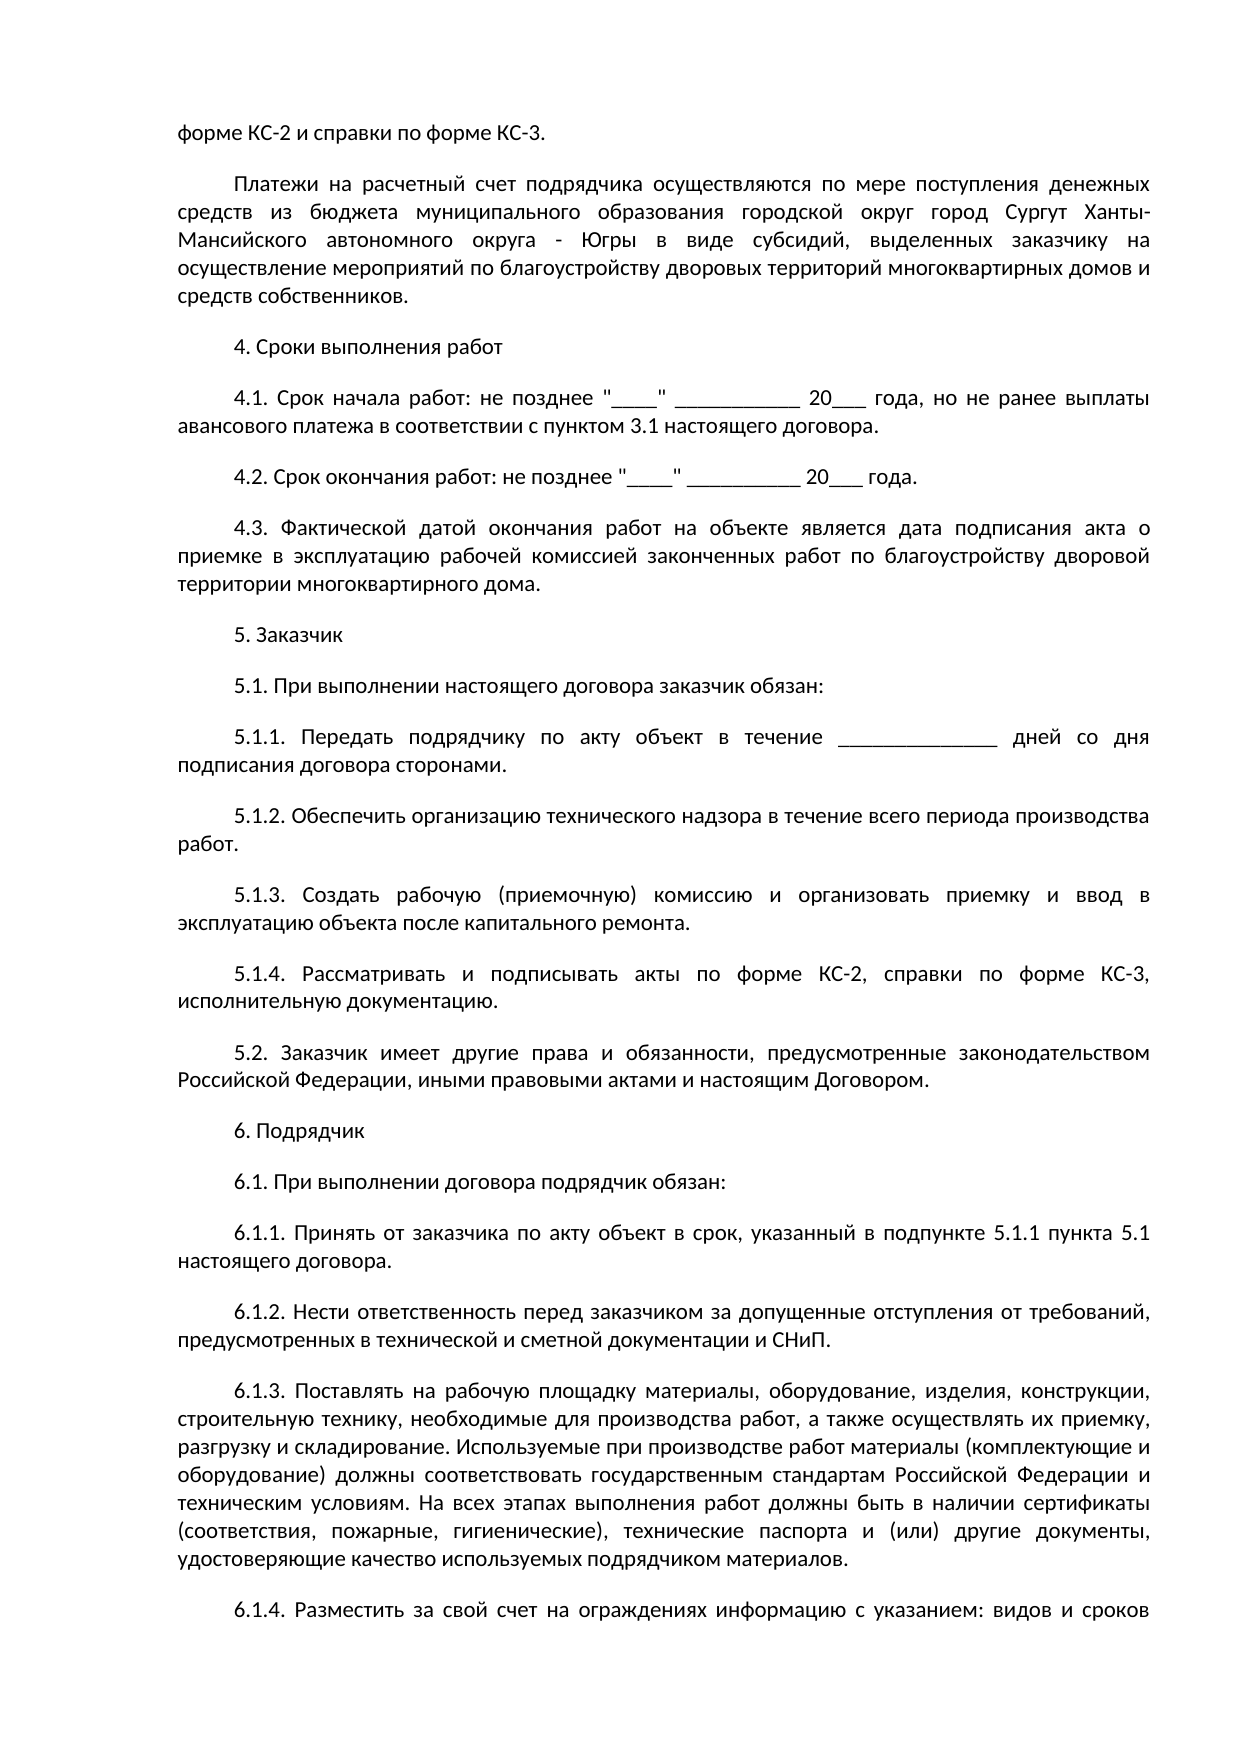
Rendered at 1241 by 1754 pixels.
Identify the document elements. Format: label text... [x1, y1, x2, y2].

text 6. Подрядчик [177, 1117, 1152, 1144]
text 5. Заказчик [177, 620, 1152, 648]
text 4.2. Срок окончания работ: не позднее "____" __________ 20___ года. [177, 462, 1152, 490]
text 5.1.3. Создать рабочую (приемочную) комиссию и организовать приемку и ввод в эксплуатацию объекта после капитального ремонта. [177, 880, 1152, 936]
text 4.3. Фактической датой окончания работ на объекте является дата подписания акта о приемке в эксплуатацию рабочей комиссией законченных работ по благоустройству дворовой территории многоквартирного дома. [177, 513, 1152, 597]
text 5.2. Заказчик имеет другие права и обязанности, предусмотренные законодательством Российской Федерации, иными правовыми актами и настоящим Договором. [177, 1038, 1152, 1094]
text 5.1.2. Обеспечить организацию технического надзора в течение всего периода производства работ. [177, 801, 1152, 857]
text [177, 1595, 1152, 1623]
text 6.1.3. Поставлять на рабочую площадку материалы, оборудование, изделия, конструкции, строительную технику, необходимые для производства работ, а также осуществлять их приемку, разгрузку и складирование. Используемые при производстве работ материалы (комплектующие и оборудование) должны соответствовать государственным стандартам Российской Федерации и техническим условиям. На всех этапах выполнения работ должны быть в наличии сертификаты (соответствия, пожарные, гигиенические), технические паспорта и (или) другие документы, удостоверяющие качество используемых подрядчиком материалов. [177, 1376, 1152, 1572]
text 5.1. При выполнении настоящего договора заказчик обязан: [177, 671, 1152, 699]
text 5.1.1. Передать подрядчику по акту объект в течение ______________ дней со дня подписания договора сторонами. [177, 722, 1152, 778]
text 5.1.4. Рассматривать и подписывать акты по форме КС-2, справки по форме КС-3, исполнительную документацию. [177, 959, 1152, 1015]
text 6.1.1. Принять от заказчика по акту объект в срок, указанный в подпункте 5.1.1 пункта 5.1 настоящего договора. [177, 1218, 1152, 1274]
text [177, 118, 1152, 146]
text 6.1.2. Нести ответственность перед заказчиком за допущенные отступления от требований, предусмотренных в технической и сметной документации и СНиП. [177, 1297, 1152, 1353]
text 6.1. При выполнении договора подрядчик обязан: [177, 1167, 1152, 1196]
text 4. Сроки выполнения работ [177, 332, 1152, 360]
text Платежи на расчетный счет подрядчика осуществляются по мере поступления денежных средств из бюджета муниципального образования городской округ город Сургут Ханты-Мансийского автономного округа - Югры в виде субсидий, выделенных заказчику на осуществление мероприятий по благоустройству дворовых территорий многоквартирных домов и средств собственников. [177, 169, 1152, 309]
text 4.1. Срок начала работ: не позднее "____" ___________ 20___ года, но не ранее выплаты авансового платежа в соответствии с пунктом 3.1 настоящего договора. [177, 383, 1152, 439]
